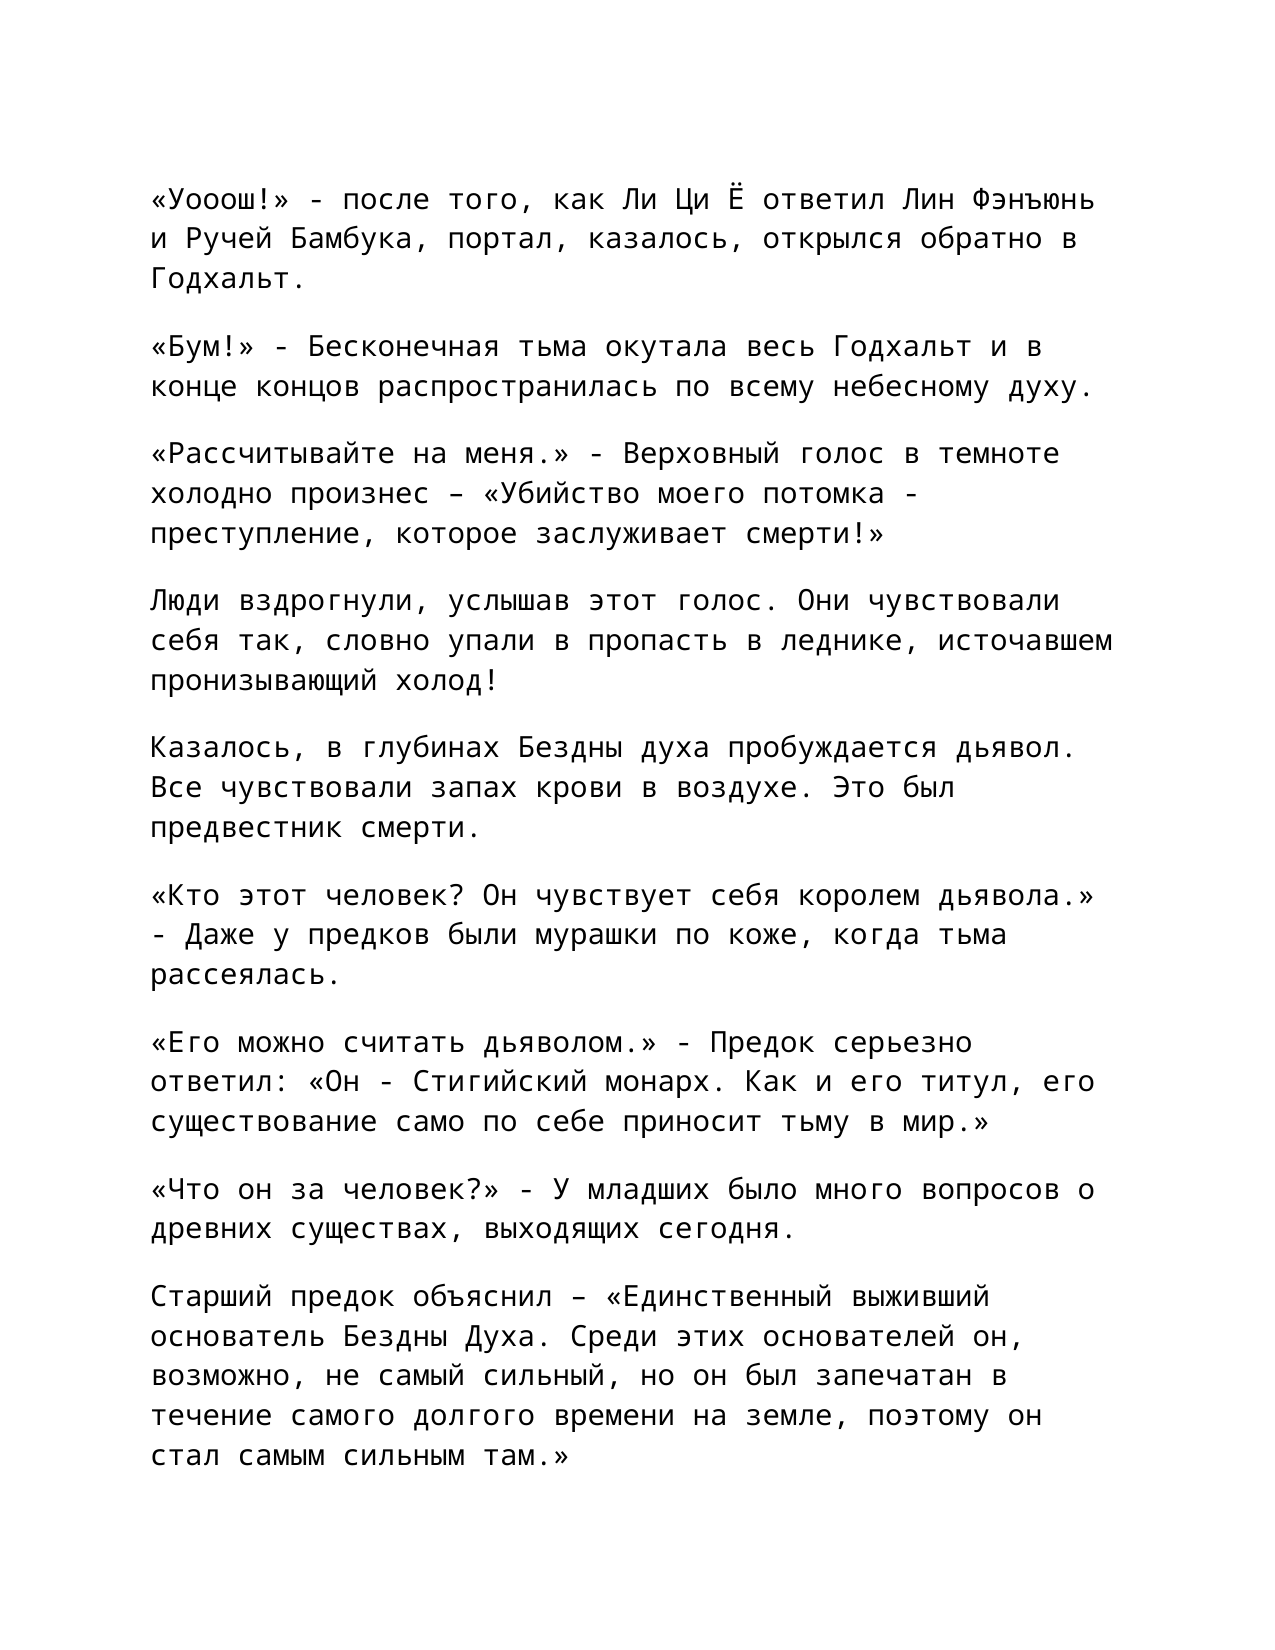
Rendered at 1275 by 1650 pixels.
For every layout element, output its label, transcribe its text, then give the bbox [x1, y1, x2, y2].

text «Что он за человек?» - У младших было много вопросов о древних существах, выходящих сегодня. [150, 1168, 1125, 1247]
text «Кто этот человек? Он чувствует себя королем дьявола.» - Даже у предков были мурашки по коже, когда тьма рассеялась. [150, 874, 1125, 993]
text Казалось, в глубинах Бездны духа пробуждается дьявол. Все чувствовали запах крови в воздухе. Это был предвестник смерти. [150, 727, 1125, 846]
text «Рассчитывайте на меня.» - Верховный голос в темноте холодно произнес – «Убийство моего потомка - преступление, которое заслуживает смерти!» [150, 432, 1125, 552]
text «Его можно считать дьяволом.» - Предок серьезно ответил: «Он - Стигийский монарх. Как и его титул, его существование само по себе приносит тьму в мир.» [150, 1021, 1125, 1140]
text Люди вздрогнули, услышав этот голос. Они чувствовали себя так, словно упали в пропасть в леднике, источавшем пронизывающий холод! [150, 579, 1125, 699]
text Старший предок объяснил – «Единственный выживший основатель Бездны Духа. Среди этих основателей он, возможно, не самый сильный, но он был запечатан в течение самого долгого времени на земле, поэтому он стал самым сильным там.» [150, 1275, 1125, 1474]
text «Уооош!» - после того, как Ли Ци Ё ответил Лин Фэнъюнь и Ручей Бамбука, портал, казалось, открылся обратно в Годхальт. [150, 178, 1125, 297]
text «Бум!» - Бесконечная тьма окутала весь Годхальт и в конце концов распространилась по всему небесному духу. [150, 325, 1125, 404]
